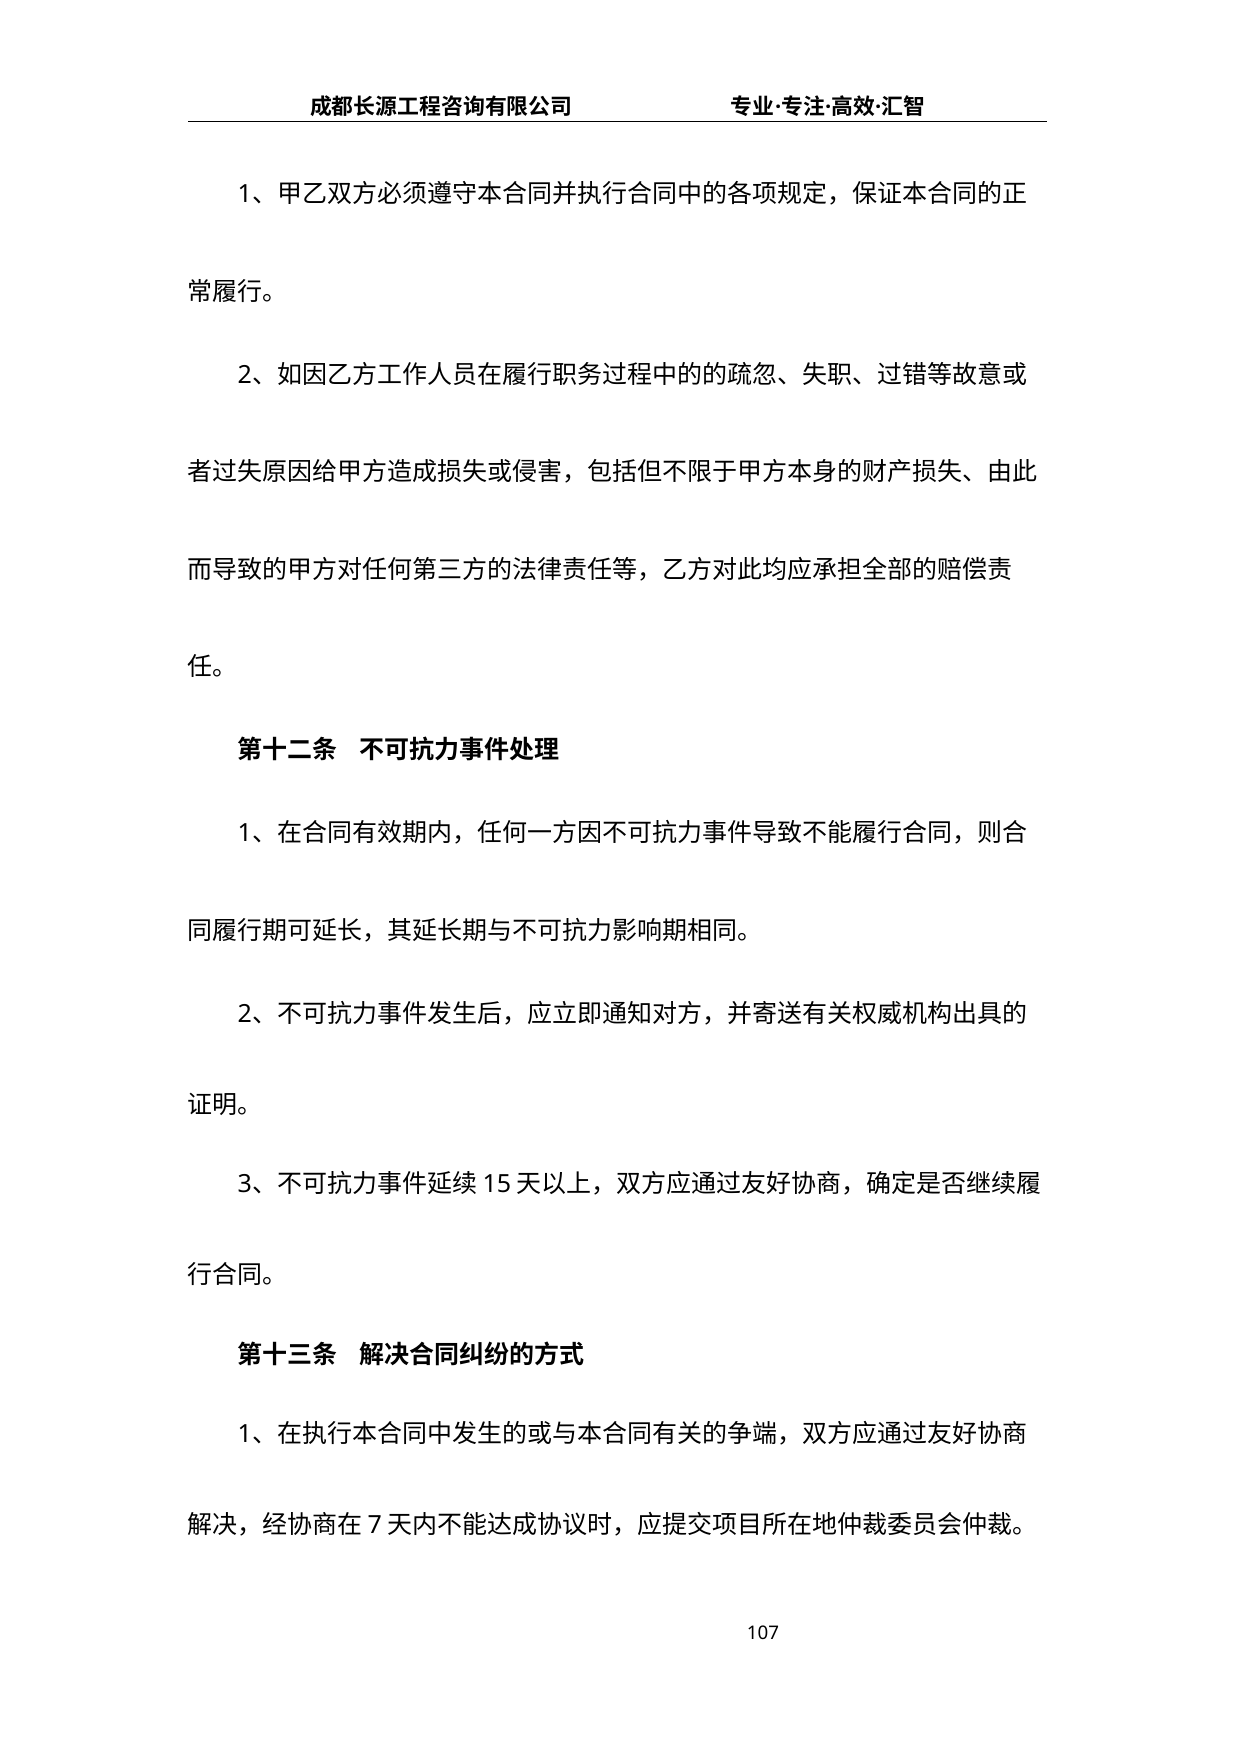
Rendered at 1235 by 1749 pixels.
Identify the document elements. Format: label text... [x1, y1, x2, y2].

text 2、如因乙方工作人员在履行职务过程中的的疏忽、失职、过错等故意或者过失原因给甲方造成损失或侵害，包括但不限于甲方本身的财产损失、由此而导致的甲方对任何第三方的法律责任等，乙方对此均应承担全部的赔偿责任。 [187, 340, 1047, 697]
text 3、不可抗力事件延续 15天以上，双方应通过友好协商，确定是否继续履行合同。 [187, 1149, 1047, 1305]
list 解决合同纠纷的方式 [187, 1320, 1047, 1385]
list 不可抗力事件处理 [187, 715, 1047, 780]
text 1、在执行本合同中发生的或与本合同有关的争端，双方应通过友好协商解决，经协商在7天内不能达成协议时，应提交项目所在地仲裁委员会仲裁。 [187, 1399, 1047, 1555]
text 1、甲乙双方必须遵守本合同并执行合同中的各项规定，保证本合同的正常履行。 [187, 159, 1047, 322]
text 2、不可抗力事件发生后，应立即通知对方，并寄送有关权威机构出具的证明。 [187, 979, 1047, 1135]
text 1、在合同有效期内，任何一方因不可抗力事件导致不能履行合同，则合同履行期可延长，其延长期与不可抗力影响期相同。 [187, 798, 1047, 961]
